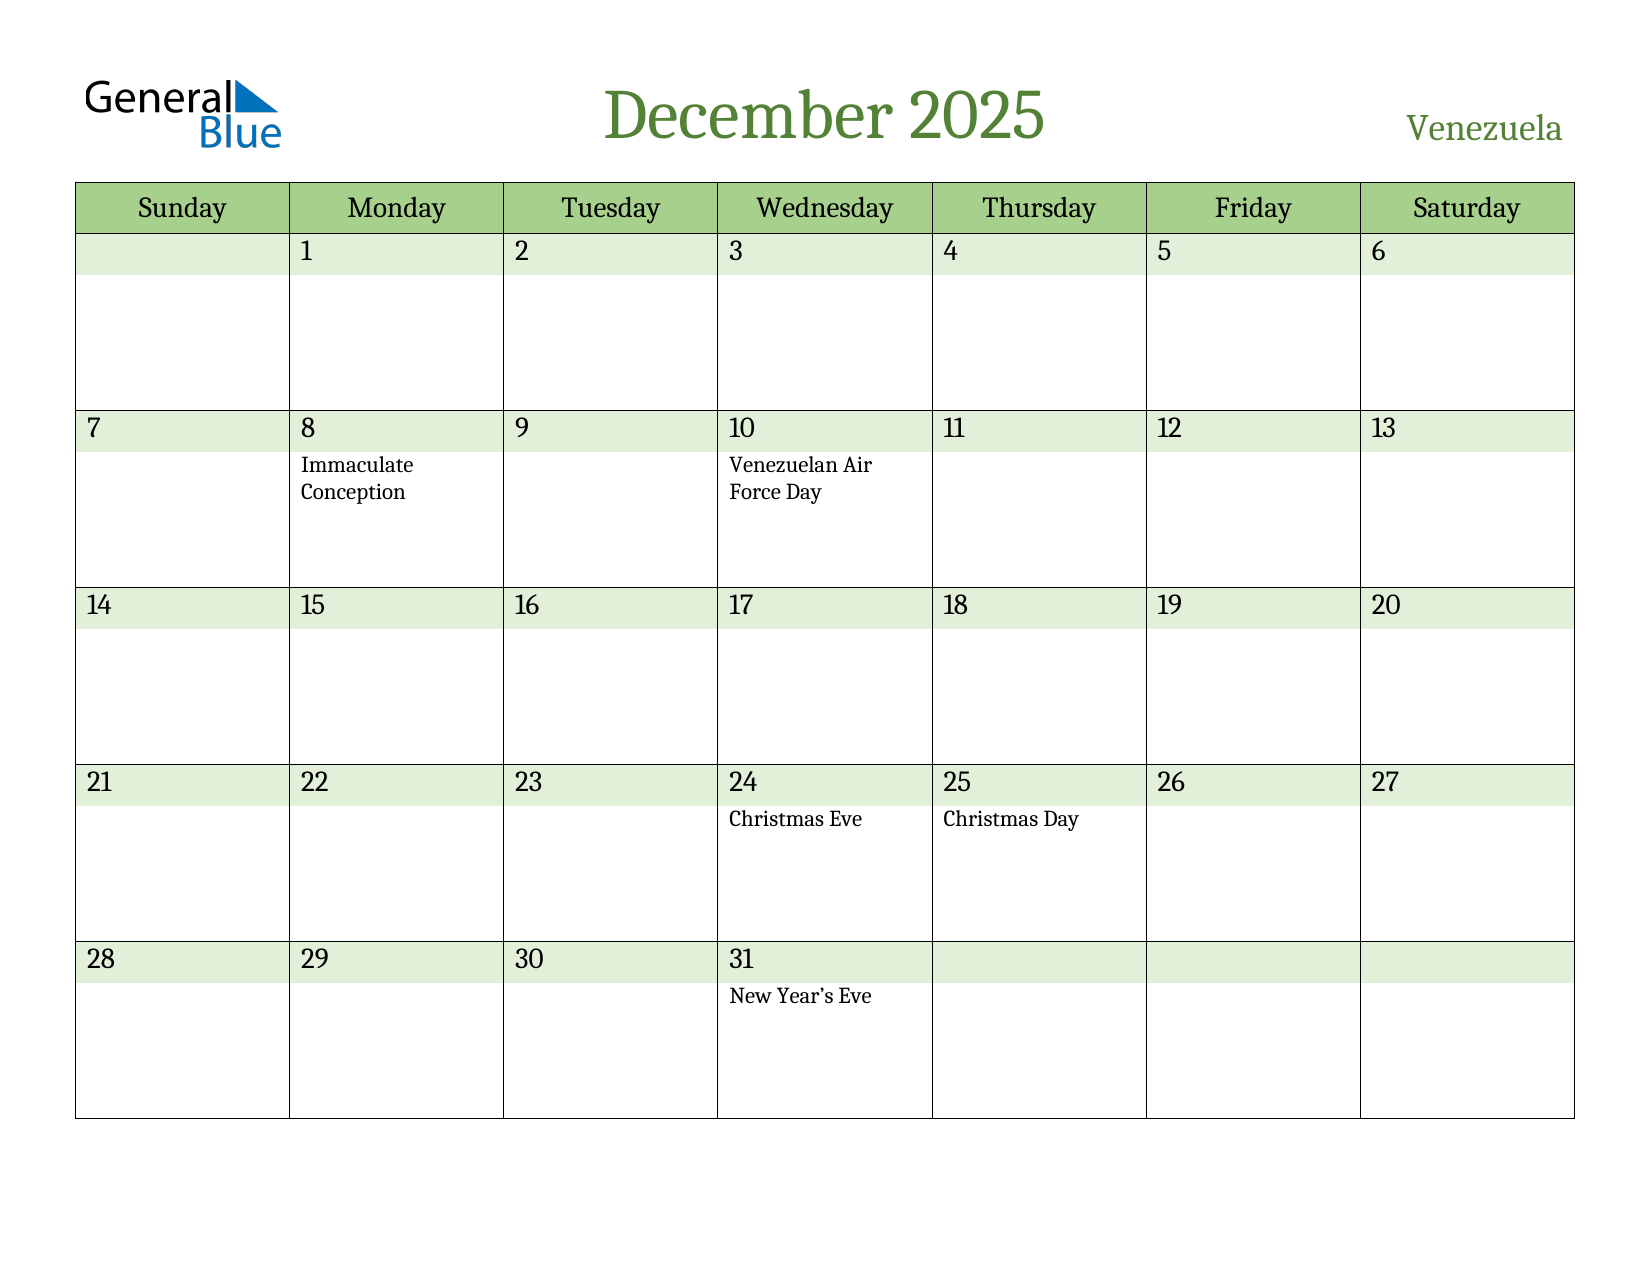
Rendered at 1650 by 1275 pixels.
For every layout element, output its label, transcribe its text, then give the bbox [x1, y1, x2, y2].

table_cell 5 [1147, 234, 1360, 275]
table_cell [76, 452, 289, 587]
table_cell 20 [1361, 588, 1574, 629]
table_cell 17 [718, 588, 932, 629]
table_cell 11 [933, 411, 1146, 452]
table_cell [290, 275, 503, 410]
table_cell 15 [290, 588, 503, 629]
table_cell [1361, 452, 1574, 587]
table_cell Venezuelan Air Force Day [718, 452, 932, 587]
table_cell Friday [1147, 183, 1360, 233]
table_cell [933, 629, 1146, 764]
table_cell [76, 234, 289, 275]
table_cell [76, 983, 289, 1118]
table_cell [290, 629, 503, 764]
table_cell Monday [290, 183, 503, 233]
table_cell [933, 452, 1146, 587]
table_cell 23 [504, 765, 717, 806]
table_cell Wednesday [718, 183, 932, 233]
table_cell [933, 942, 1146, 983]
picture [86, 80, 281, 148]
table_cell Christmas Day [933, 806, 1146, 941]
table_cell 21 [76, 765, 289, 806]
table_cell 28 [76, 942, 289, 983]
table_header December 2025 [504, 75, 1146, 182]
table_cell 7 [76, 411, 289, 452]
table_cell 29 [290, 942, 503, 983]
table_cell [76, 275, 289, 410]
table_cell 1 [290, 234, 503, 275]
table_cell [1147, 629, 1360, 764]
table_cell [1361, 806, 1574, 941]
table_cell [290, 806, 503, 941]
table_cell [1361, 942, 1574, 983]
table_cell 25 [933, 765, 1146, 806]
table_cell [76, 629, 289, 764]
table_cell [504, 629, 717, 764]
table_cell [290, 983, 503, 1118]
table_cell 12 [1147, 411, 1360, 452]
table_cell Tuesday [504, 183, 717, 233]
table_cell Sunday [76, 183, 289, 233]
table_cell [1361, 629, 1574, 764]
table_cell 6 [1361, 234, 1574, 275]
table_cell Christmas Eve [718, 806, 932, 941]
table_cell 13 [1361, 411, 1574, 452]
table_cell 8 [290, 411, 503, 452]
table_cell [718, 275, 932, 410]
table_cell [504, 806, 717, 941]
table_cell [718, 629, 932, 764]
table_cell 26 [1147, 765, 1360, 806]
table_cell [1361, 983, 1574, 1118]
table_cell [1361, 275, 1574, 410]
table_cell 30 [504, 942, 717, 983]
table_cell [504, 275, 717, 410]
table_cell 9 [504, 411, 717, 452]
table_cell 27 [1361, 765, 1574, 806]
table_cell 3 [718, 234, 932, 275]
table_cell Thursday [933, 183, 1146, 233]
table_cell 18 [933, 588, 1146, 629]
table_cell [933, 983, 1146, 1118]
table_cell 16 [504, 588, 717, 629]
table_cell 22 [290, 765, 503, 806]
table_cell 10 [718, 411, 932, 452]
table_cell [1147, 806, 1360, 941]
table_cell [1147, 452, 1360, 587]
table_cell [504, 983, 717, 1118]
table_cell 4 [933, 234, 1146, 275]
table_cell New Year’s Eve [718, 983, 932, 1118]
table_cell 31 [718, 942, 932, 983]
table_cell [76, 806, 289, 941]
table_cell [1147, 275, 1360, 410]
table_cell [1147, 983, 1360, 1118]
table_cell [504, 452, 717, 587]
table_cell 14 [76, 588, 289, 629]
table_cell 2 [504, 234, 717, 275]
table_cell [933, 275, 1146, 410]
table_cell 19 [1147, 588, 1360, 629]
table_header [76, 75, 503, 182]
table_header Venezuela [1146, 75, 1574, 182]
table_cell Immaculate Conception [290, 452, 503, 587]
table_cell [1147, 942, 1360, 983]
table_cell 24 [718, 765, 932, 806]
table_cell Saturday [1361, 183, 1574, 233]
